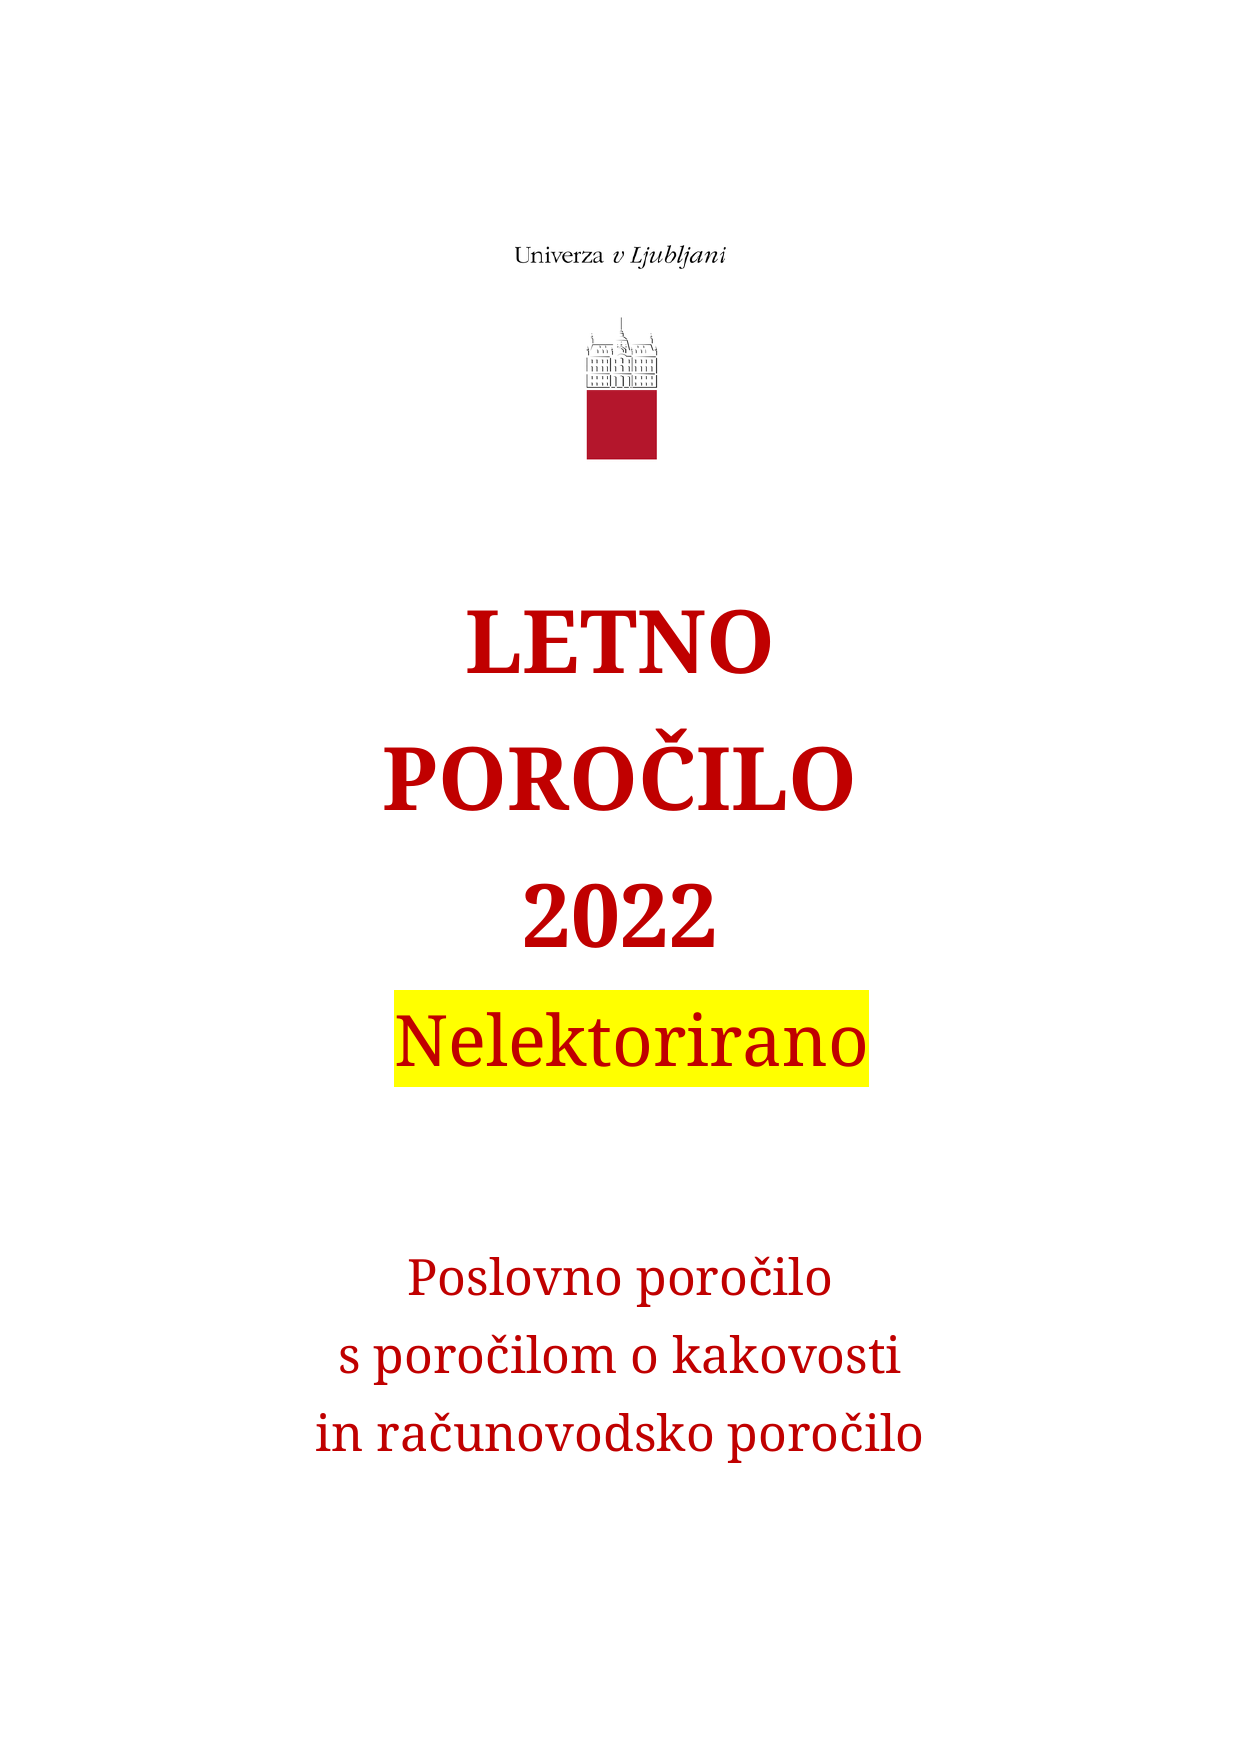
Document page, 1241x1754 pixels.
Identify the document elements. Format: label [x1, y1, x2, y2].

table_header [43, 199, 987, 1554]
picture [386, 243, 854, 484]
